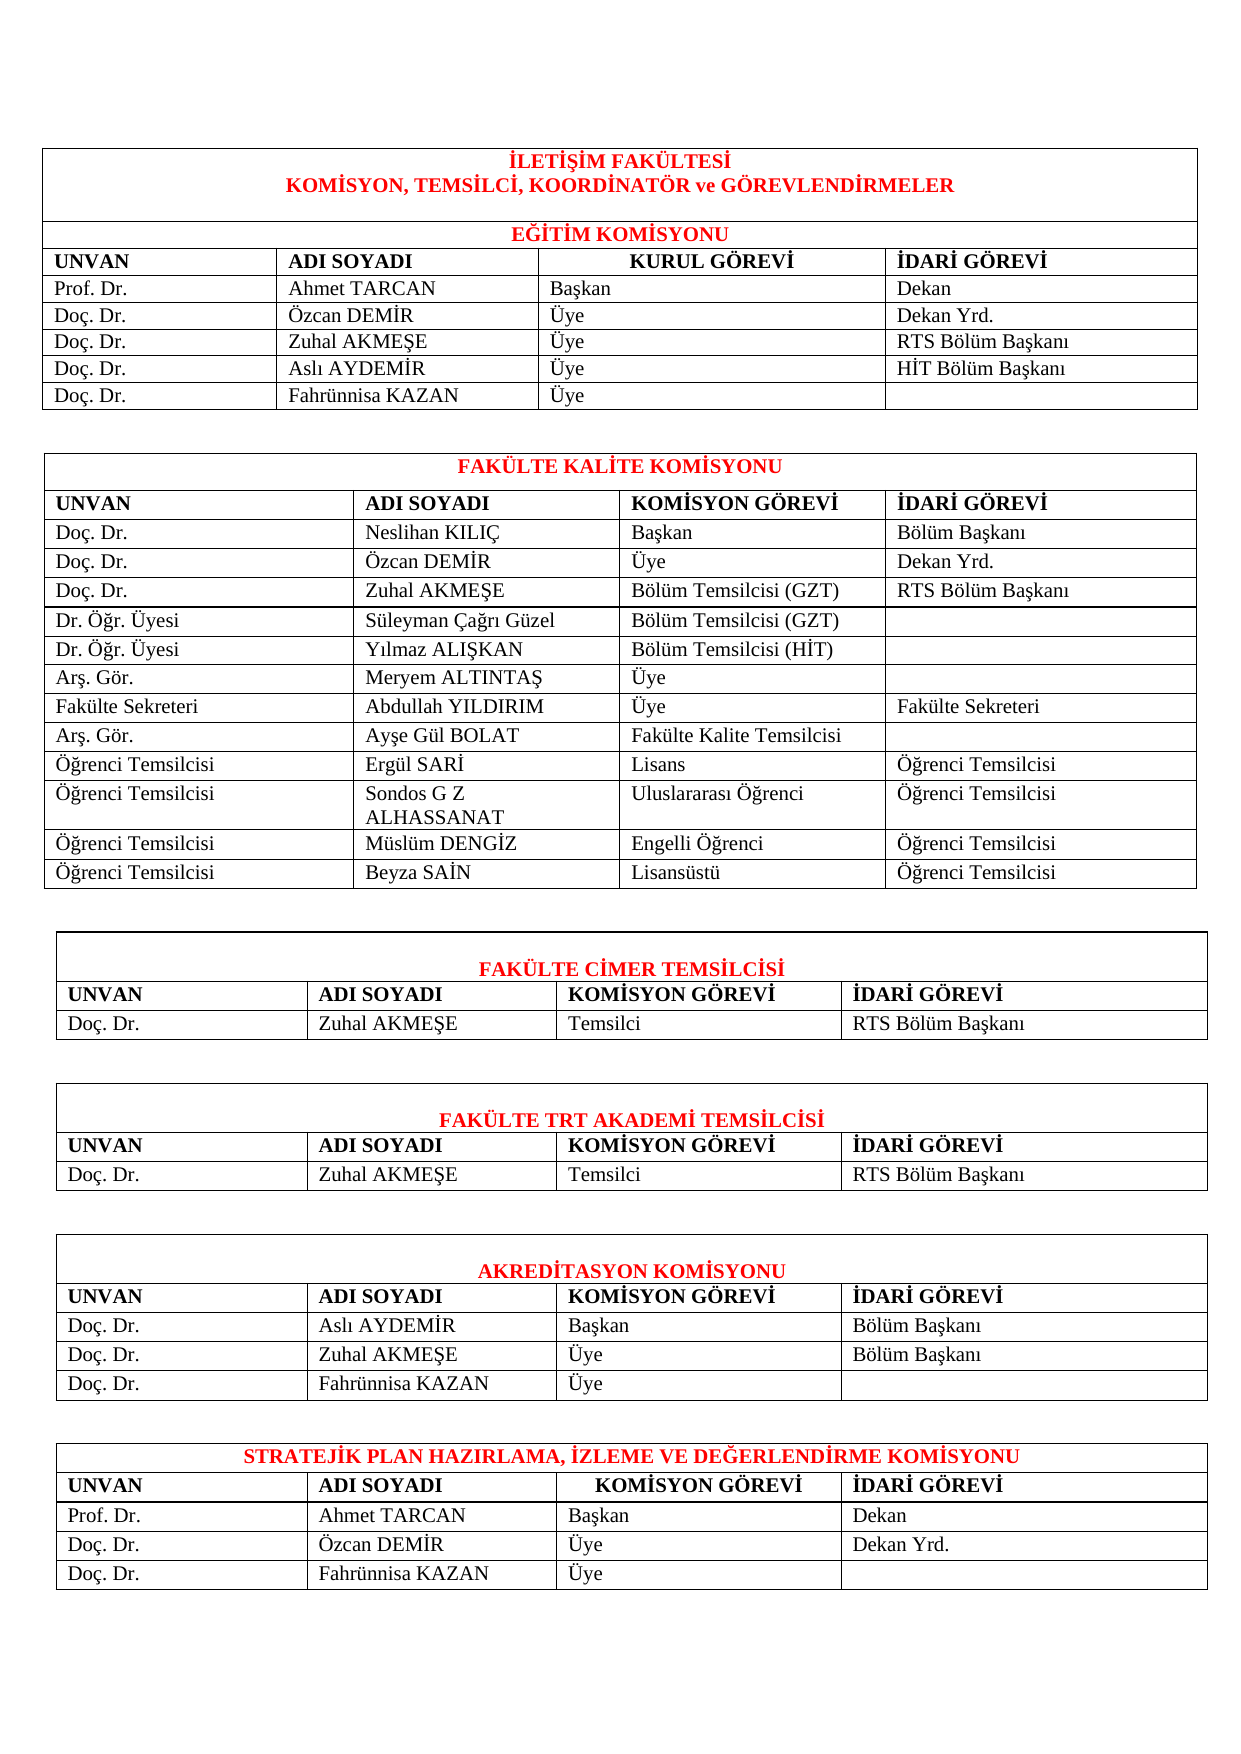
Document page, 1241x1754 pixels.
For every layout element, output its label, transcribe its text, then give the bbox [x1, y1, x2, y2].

table_cell Öğrenci Temsilcisi [886, 860, 1196, 888]
table_cell Zuhal AKMEŞE [308, 1011, 556, 1039]
table_cell Fakülte Sekreteri [886, 694, 1196, 722]
table_cell Yılmaz ALIŞKAN [354, 637, 619, 663]
table_cell Dekan [842, 1503, 1207, 1531]
table_cell ADI SOYADI [308, 1133, 556, 1161]
table_cell Öğrenci Temsilcisi [45, 781, 353, 829]
table_cell [886, 383, 1197, 409]
table_cell Başkan [557, 1503, 841, 1531]
table_cell Fahrünnisa KAZAN [308, 1561, 556, 1589]
table_cell Aslı AYDEMİR [308, 1313, 556, 1341]
table_cell KOMİSYON GÖREVİ [557, 1473, 841, 1501]
table_cell [886, 608, 1196, 636]
table_cell İDARİ GÖREVİ [842, 982, 1207, 1010]
table_cell KOMİSYON GÖREVİ [620, 491, 885, 519]
table_cell Bölüm Temsilcisi (HİT) [620, 637, 885, 663]
table_header AKREDİTASYON KOMİSYONU [57, 1235, 1207, 1283]
table_cell Doç. Dr. [43, 303, 276, 328]
table_cell Bölüm Temsilcisi (GZT) [620, 608, 885, 636]
table_cell KOMİSYON GÖREVİ [557, 1133, 841, 1161]
table_cell Üye [539, 356, 885, 382]
table_cell RTS Bölüm Başkanı [842, 1162, 1207, 1190]
table_cell Bölüm Başkanı [842, 1313, 1207, 1341]
table_cell Doç. Dr. [43, 356, 276, 382]
table_header FAKÜLTE TRT AKADEMİ TEMSİLCİSİ [57, 1084, 1207, 1132]
table_cell ADI SOYADI [277, 249, 538, 274]
table_cell Doç. Dr. [57, 1342, 307, 1370]
table_cell Üye [620, 665, 885, 693]
table_cell Neslihan KILIÇ [354, 520, 619, 548]
table_cell RTS Bölüm Başkanı [886, 578, 1196, 606]
table_cell Arş. Gör. [45, 665, 353, 693]
table_cell Doç. Dr. [57, 1011, 307, 1039]
table_cell ADI SOYADI [308, 1284, 556, 1312]
table_cell Üye [539, 330, 885, 355]
table_cell EĞİTİM KOMİSYONU [43, 222, 1197, 248]
table_cell Fahrünnisa KAZAN [308, 1371, 556, 1399]
table_cell Lisans [620, 752, 885, 780]
table_cell UNVAN [57, 1473, 307, 1501]
table_cell Üye [557, 1532, 841, 1560]
table_cell Bölüm Temsilcisi (GZT) [620, 578, 885, 606]
table_cell Üye [557, 1561, 841, 1589]
table_cell Üye [557, 1342, 841, 1370]
table_cell ADI SOYADI [308, 1473, 556, 1501]
table_cell Zuhal AKMEŞE [308, 1342, 556, 1370]
table_cell Doç. Dr. [57, 1162, 307, 1190]
table_cell Fakülte Sekreteri [45, 694, 353, 722]
table_cell Özcan DEMİR [354, 549, 619, 577]
table_cell KURUL GÖREVİ [539, 249, 885, 274]
table_cell Bölüm Başkanı [842, 1342, 1207, 1370]
table_cell İDARİ GÖREVİ [842, 1473, 1207, 1501]
table_cell Zuhal AKMEŞE [277, 330, 538, 355]
table_cell [886, 723, 1196, 751]
table_header İLETİŞİM FAKÜLTESİ KOMİSYON, TEMSİLCİ, KOORDİNATÖR ve GÖREVLENDİRMELER [43, 149, 1197, 221]
table_cell UNVAN [57, 982, 307, 1010]
table_cell Doç. Dr. [45, 520, 353, 548]
table_cell Dekan [886, 276, 1197, 302]
table_cell Öğrenci Temsilcisi [45, 860, 353, 888]
table_cell İDARİ GÖREVİ [886, 491, 1196, 519]
table_cell Temsilci [557, 1162, 841, 1190]
table_cell Öğrenci Temsilcisi [886, 781, 1196, 829]
table_cell Lisansüstü [620, 860, 885, 888]
table_cell Ergül SARİ [354, 752, 619, 780]
table_cell Süleyman Çağrı Güzel [354, 608, 619, 636]
table_cell Dr. Öğr. Üyesi [45, 608, 353, 636]
table_cell Başkan [539, 276, 885, 302]
table_cell Başkan [557, 1313, 841, 1341]
table_cell Özcan DEMİR [277, 303, 538, 328]
table_cell Sondos G Z ALHASSANAT [354, 781, 619, 829]
table_cell İDARİ GÖREVİ [842, 1133, 1207, 1161]
table_cell Özcan DEMİR [308, 1532, 556, 1560]
table_cell Öğrenci Temsilcisi [45, 752, 353, 780]
table_cell UNVAN [43, 249, 276, 274]
table_cell Zuhal AKMEŞE [308, 1162, 556, 1190]
table_cell Ahmet TARCAN [308, 1503, 556, 1531]
table_cell Üye [557, 1371, 841, 1399]
table_cell Engelli Öğrenci [620, 830, 885, 858]
table_cell KOMİSYON GÖREVİ [557, 1284, 841, 1312]
table_cell Dr. Öğr. Üyesi [45, 637, 353, 663]
table_cell Ayşe Gül BOLAT [354, 723, 619, 751]
table_cell Aslı AYDEMİR [277, 356, 538, 382]
table_cell Üye [620, 549, 885, 577]
table_cell Temsilci [557, 1011, 841, 1039]
table_cell Dekan Yrd. [886, 549, 1196, 577]
table_cell Üye [620, 694, 885, 722]
table_cell [842, 1371, 1207, 1399]
table_cell Dekan Yrd. [842, 1532, 1207, 1560]
table_cell Arş. Gör. [45, 723, 353, 751]
table_header STRATEJİK PLAN HAZIRLAMA, İZLEME VE DEĞERLENDİRME KOMİSYONU [57, 1444, 1207, 1472]
table_cell Doç. Dr. [57, 1561, 307, 1589]
table_cell Öğrenci Temsilcisi [886, 752, 1196, 780]
table_cell HİT Bölüm Başkanı [886, 356, 1197, 382]
table_cell Doç. Dr. [57, 1532, 307, 1560]
table_cell RTS Bölüm Başkanı [886, 330, 1197, 355]
table_cell İDARİ GÖREVİ [842, 1284, 1207, 1312]
table_cell Doç. Dr. [45, 578, 353, 606]
table_cell Zuhal AKMEŞE [354, 578, 619, 606]
table_cell Öğrenci Temsilcisi [886, 830, 1196, 858]
table_cell Doç. Dr. [45, 549, 353, 577]
table_cell Öğrenci Temsilcisi [45, 830, 353, 858]
table_cell Meryem ALTINTAŞ [354, 665, 619, 693]
table_cell Üye [539, 303, 885, 328]
table_cell KOMİSYON GÖREVİ [557, 982, 841, 1010]
table_cell Doç. Dr. [43, 330, 276, 355]
table_cell ADI SOYADI [308, 982, 556, 1010]
table_cell Bölüm Başkanı [886, 520, 1196, 548]
table_cell [886, 637, 1196, 663]
table_cell Doç. Dr. [57, 1313, 307, 1341]
table_cell Dekan Yrd. [886, 303, 1197, 328]
table_cell Üye [539, 383, 885, 409]
table_header FAKÜLTE KALİTE KOMİSYONU [45, 454, 1196, 490]
table_cell Fahrünnisa KAZAN [277, 383, 538, 409]
table_cell İDARİ GÖREVİ [886, 249, 1197, 274]
table_cell UNVAN [57, 1133, 307, 1161]
table_cell Doç. Dr. [43, 383, 276, 409]
table_cell Doç. Dr. [57, 1371, 307, 1399]
table_cell [842, 1561, 1207, 1589]
table_cell UNVAN [45, 491, 353, 519]
table_cell ADI SOYADI [354, 491, 619, 519]
table_cell UNVAN [57, 1284, 307, 1312]
table_cell Müslüm DENGİZ [354, 830, 619, 858]
table_cell Başkan [620, 520, 885, 548]
table_cell Abdullah YILDIRIM [354, 694, 619, 722]
table_cell Prof. Dr. [43, 276, 276, 302]
table_cell Ahmet TARCAN [277, 276, 538, 302]
table_header FAKÜLTE CİMER TEMSİLCİSİ [57, 933, 1207, 981]
table_cell [886, 665, 1196, 693]
table_cell Beyza SAİN [354, 860, 619, 888]
table_cell Prof. Dr. [57, 1503, 307, 1531]
table_cell RTS Bölüm Başkanı [842, 1011, 1207, 1039]
table_cell Uluslararası Öğrenci [620, 781, 885, 829]
table_cell Fakülte Kalite Temsilcisi [620, 723, 885, 751]
